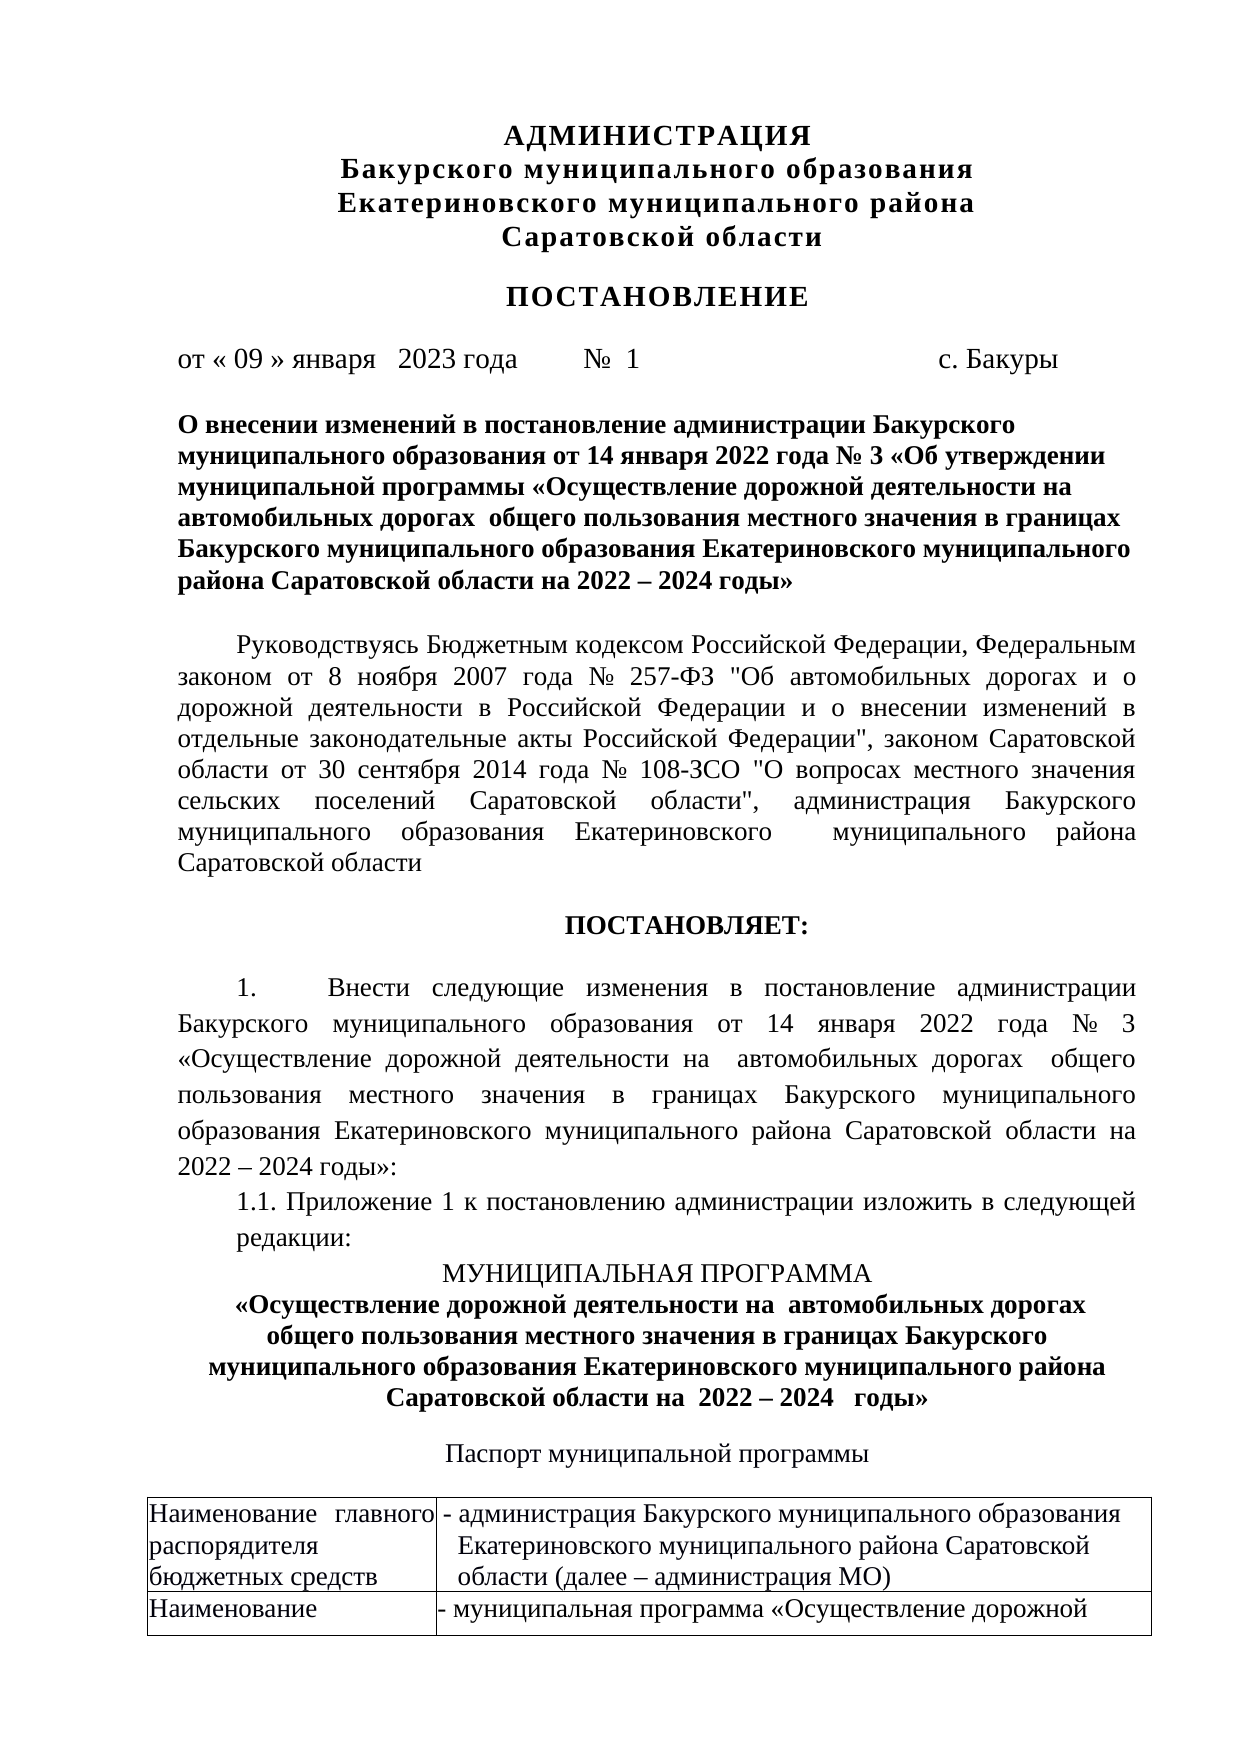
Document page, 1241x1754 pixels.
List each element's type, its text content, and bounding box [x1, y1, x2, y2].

text Руководствуясь Бюджетным кодексом Российской Федерации, Федеральным законом от 8 ноября 2007 года № 257-ФЗ "Об автомобильных дорогах и о дорожной деятельности в Российской Федерации и о внесении изменений в отдельные законодательные акты Российской Федерации", законом Саратовской области от 30 сентября 2014 года № 108-ЗСО "О вопросах местного значения сельских поселений Саратовской области", администрация Бакурского муниципального образования Екатериновского муниципального района Саратовской области [177, 628, 1137, 878]
text Екатериновского муниципального района Саратовской области [177, 185, 1137, 252]
text ПОСТАНОВЛЯЕТ: [177, 909, 1137, 940]
subtitle «Осуществление дорожной деятельности на автомобильных дорогах общего пользования местного значения в границах Бакурского муниципального образования Екатериновского муниципального района Саратовской области на 2022 – 2024 годы» [177, 1288, 1137, 1413]
list Внести следующие изменения в постановление администрации Бакурского муниципального образования от 14 января 2022 года № 3 «Осуществление дорожной деятельности на автомобильных дорогах общего пользования местного значения в границах Бакурского муниципального образования Екатериновского муниципального района Саратовской области на 2022 – 2024 годы»: [177, 971, 1137, 1181]
text Паспорт муниципальной программы [177, 1437, 1137, 1468]
subtitle от « 09 » января 2023 года № 1 с. Бакуры [177, 341, 1137, 374]
text ПОСТАНОВЛЕНИЕ [177, 279, 1137, 312]
table_cell Наименование программы [148, 1592, 436, 1635]
text 1.1. Приложение 1 к постановлению администрации изложить в следующей редакции: [236, 1185, 1137, 1252]
text МУНИЦИПАЛЬНАЯ ПРОГРАММА [177, 1257, 1137, 1288]
text Бакурского муниципального образования [177, 152, 1137, 185]
text АДМИНИСТРАЦИЯ [177, 118, 1137, 152]
subtitle О внесении изменений в постановление администрации Бакурского муниципального образования от 14 января 2022 года № 3 «Об утверждении муниципальной программы «Осуществление дорожной деятельности на автомобильных дорогах общего пользования местного значения в границах Бакурского муниципального образования Екатериновского муниципального района Саратовской области на 2022 – 2024 годы» [177, 408, 1137, 595]
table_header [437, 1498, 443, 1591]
